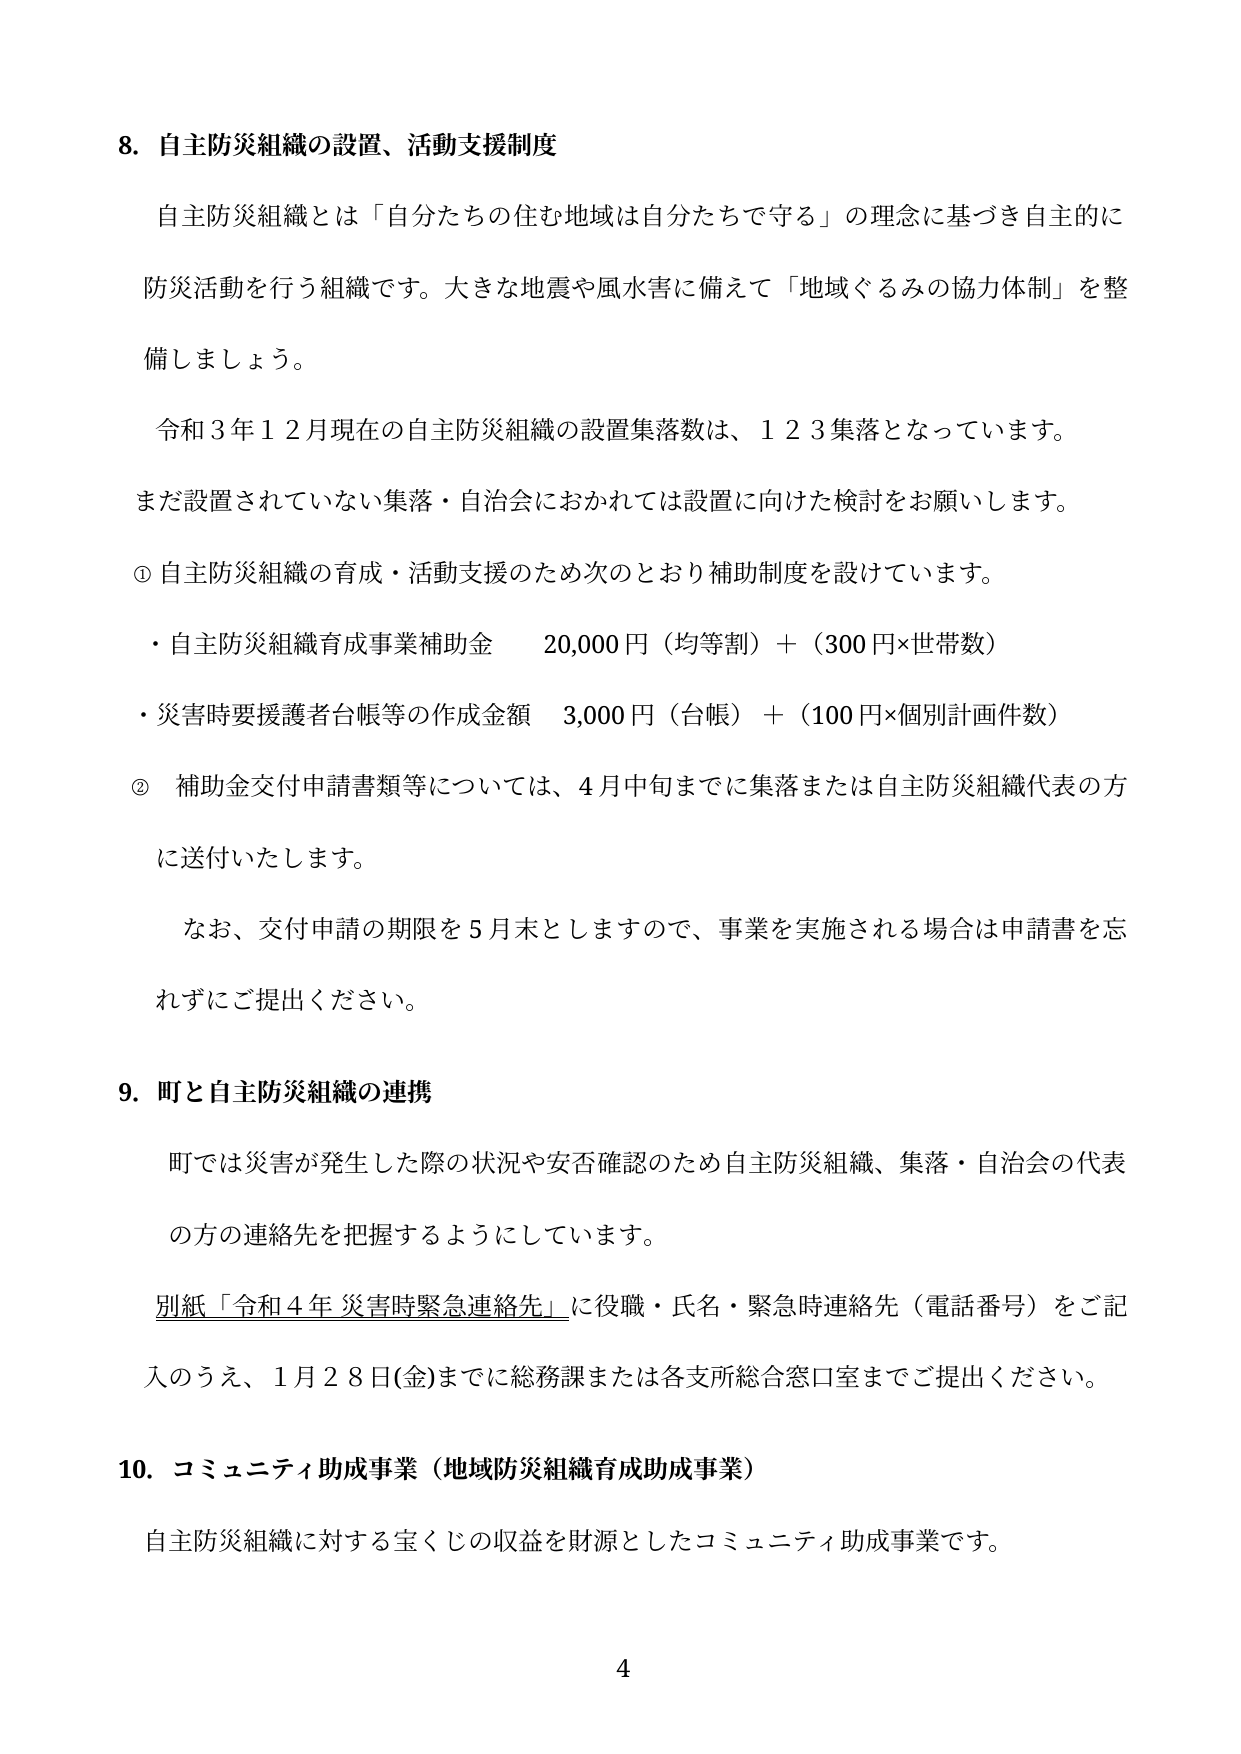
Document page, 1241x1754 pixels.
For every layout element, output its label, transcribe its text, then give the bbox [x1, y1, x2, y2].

text 別紙「令和４年 災害時緊急連絡先」に役職・氏名・緊急時連絡先（電話番号）をご記入のうえ、１月２８日(金)までに総務課または各支所総合窓口室までご提出ください。 [143, 1269, 1128, 1411]
text 町では災害が発生した際の状況や安否確認のため自主防災組織、集落・自治会の代表の方の連絡先を把握するようにしています。 [143, 1126, 1128, 1269]
text なお、交付申請の期限を5月末としますので、事業を実施される場合は申請書を忘れずにご提出ください。 [131, 892, 1128, 1034]
text ・災害時要援護者台帳等の作成金額 3,000円（台帳） ＋（100円×個別計画件数） [118, 678, 1128, 749]
text 自主防災組織とは「自分たちの住む地域は自分たちで守る」の理念に基づき自主的に防災活動を行う組織です。大きな地震や風水害に備えて「地域ぐるみの協力体制」を整備しましょう。 [143, 179, 1128, 393]
text ・自主防災組織育成事業補助金 20,000円（均等割）＋（300円×世帯数） [118, 607, 1128, 678]
text 10．コミュニティ助成事業（地域防災組織育成助成事業） [118, 1432, 1128, 1503]
text ② 補助金交付申請書類等については、4月中旬までに集落または自主防災組織代表の方に送付いたします。 [131, 749, 1128, 892]
text 8．自主防災組織の設置、活動支援制度 [118, 108, 1128, 179]
text 9．町と自主防災組織の連携 [118, 1055, 1128, 1126]
text ① 自主防災組織の育成・活動支援のため次のとおり補助制度を設けています。 [118, 536, 1128, 607]
text 令和３年１２月現在の自主防災組織の設置集落数は、１２３集落となっています。 [118, 393, 1128, 464]
text まだ設置されていない集落・自治会におかれては設置に向けた検討をお願いします。 [118, 464, 1128, 536]
text 自主防災組織に対する宝くじの収益を財源としたコミュニティ助成事業です。 [118, 1503, 1128, 1575]
